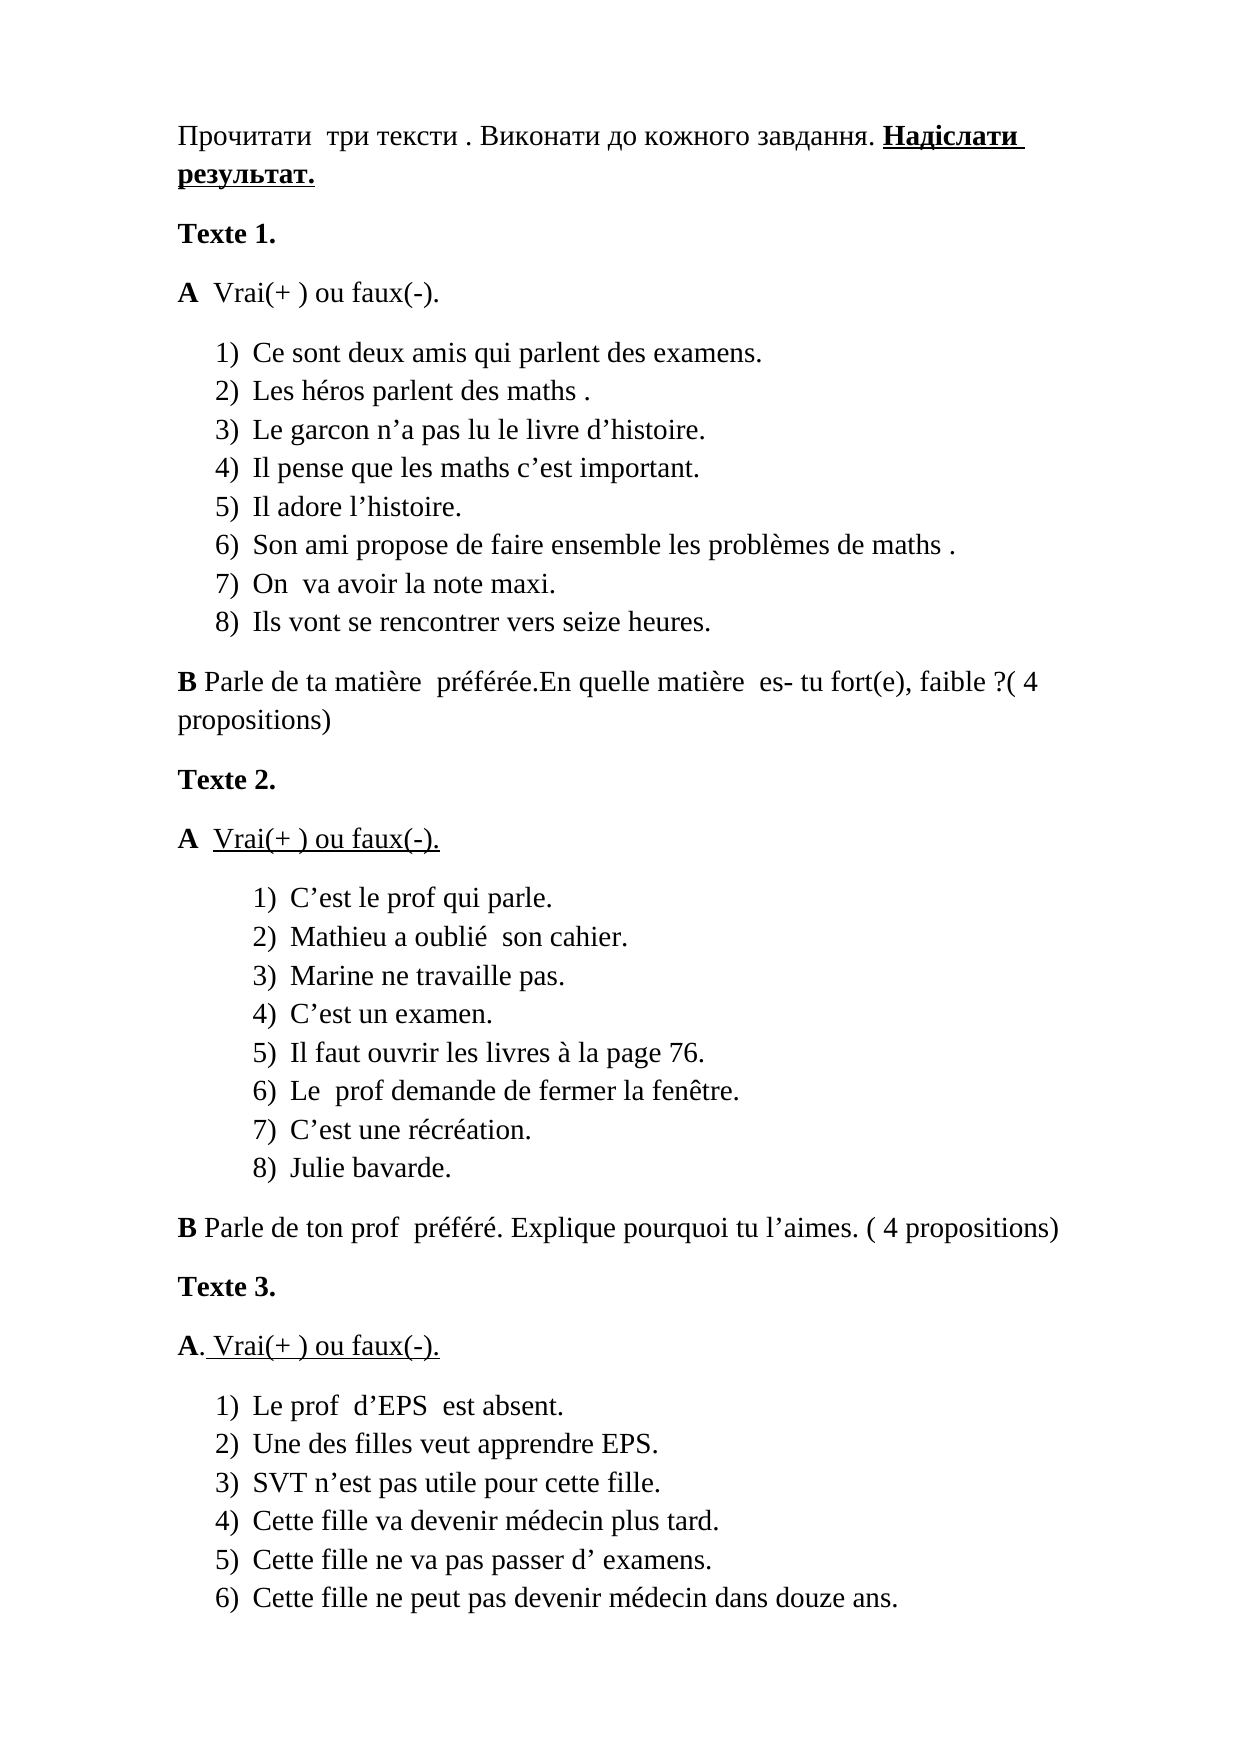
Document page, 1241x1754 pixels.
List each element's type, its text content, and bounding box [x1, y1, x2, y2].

list Son ami propose de faire ensemble les problèmes de maths . [215, 527, 1152, 561]
list Cette fille va devenir médecin plus tard. [215, 1503, 1152, 1537]
list C’est un examen. [252, 996, 1152, 1030]
list Le garcon n’a pas lu le livre d’histoire. [215, 412, 1152, 445]
list On va avoir la note maxi. [215, 566, 1152, 599]
list Ils vont se rencontrer vers seize heures. [215, 604, 1152, 638]
text А Vrai(+ ) ou faux(-). [177, 275, 1152, 309]
list SVT n’est pas utile pour cette fille. [215, 1465, 1152, 1498]
text A. Vrai(+ ) ou faux(-). [177, 1328, 1152, 1362]
text B Parle de ton prof préféré. Explique pourquoi tu l’aimes. ( 4 propositions) [177, 1210, 1152, 1243]
text Прочитати три тексти . Виконати до кожного завдання. Надіслати результат. [177, 118, 1152, 190]
text B Parle de ta matière préférée.En quelle matière es- tu fort(e), faible ?( 4 propositions) [177, 664, 1152, 736]
list Il faut ouvrir les livres à la page 76. [252, 1035, 1152, 1068]
list Le prof d’EPS est absent. [215, 1388, 1152, 1421]
list Cette fille ne peut pas devenir médecin dans douze ans. [215, 1581, 1152, 1614]
text Texte 1. [177, 216, 1152, 249]
list Marine ne travaille pas. [252, 958, 1152, 991]
text Texte 3. [177, 1269, 1152, 1303]
list Julie bavarde. [252, 1150, 1152, 1184]
list Il adore l’histoire. [215, 489, 1152, 522]
text A Vrai(+ ) ou faux(-). [177, 821, 1152, 855]
list C’est le prof qui parle. [252, 881, 1152, 914]
list Mathieu a oublié son cahier. [252, 919, 1152, 953]
text Texte 2. [177, 762, 1152, 795]
list Ce sont deux amis qui parlent des examens. [215, 335, 1152, 368]
list Une des filles veut apprendre EPS. [215, 1426, 1152, 1460]
list Cette fille ne va pas passer d’ examens. [215, 1542, 1152, 1576]
list Le prof demande de fermer la fenêtre. [252, 1073, 1152, 1107]
list C’est une récréation. [252, 1112, 1152, 1145]
list Il pense que les maths c’est important. [215, 450, 1152, 484]
list Les héros parlent des maths . [215, 373, 1152, 407]
